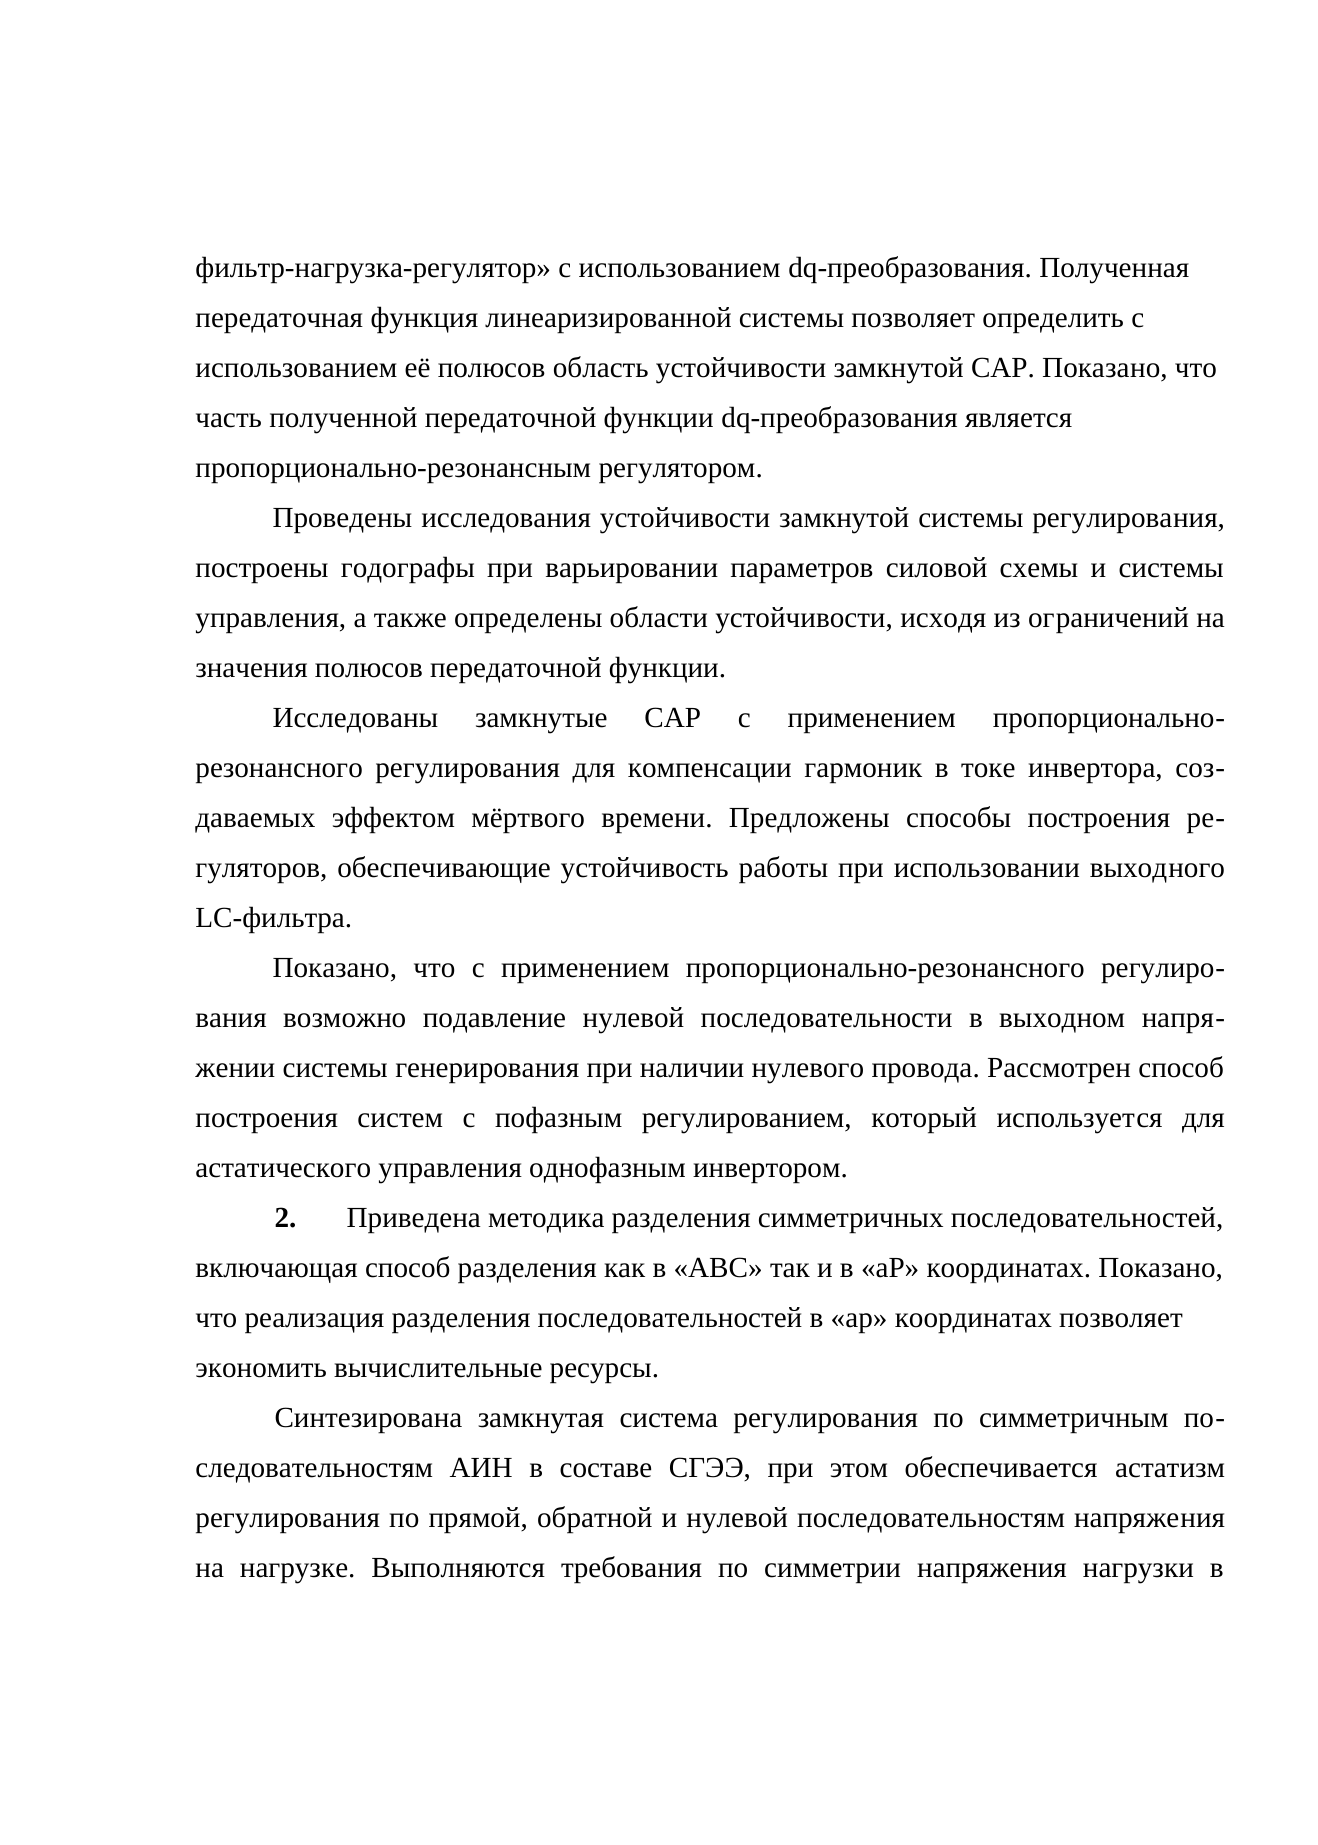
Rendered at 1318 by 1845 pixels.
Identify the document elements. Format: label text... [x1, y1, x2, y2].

text Исследованы замкнутые САР с применением пропорциональнорезонансного регулирования для компенсации гармоник в токе инвертора, создаваемых эффектом мёртвого времени. Предложены способы построения регуляторов, обеспечивающие устойчивость работы при использовании выходного LC-фильтра. [195, 688, 1225, 938]
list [195, 238, 1225, 488]
text Показано, что с применением пропорционально-резонансного регулирования возможно подавление нулевой последовательности в выходном напряжении системы генерирования при наличии нулевого провода. Рассмотрен способ построения систем с пофазным регулированием, который используется для астатического управления однофазным инвертором. [195, 938, 1225, 1188]
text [195, 1388, 1225, 1588]
list Приведена методика разделения симметричных последовательностей, включающая способ разделения как в «АВС» так и в «аР» координатах. Показано, что реализация разделения последовательностей в «ар» координатах позволяет экономить вычислительные ресурсы. [195, 1188, 1225, 1388]
text Проведены исследования устойчивости замкнутой системы регулирования, построены годографы при варьировании параметров силовой схемы и системы управления, а также определены области устойчивости, исходя из ограничений на значения полюсов передаточной функции. [195, 488, 1225, 688]
